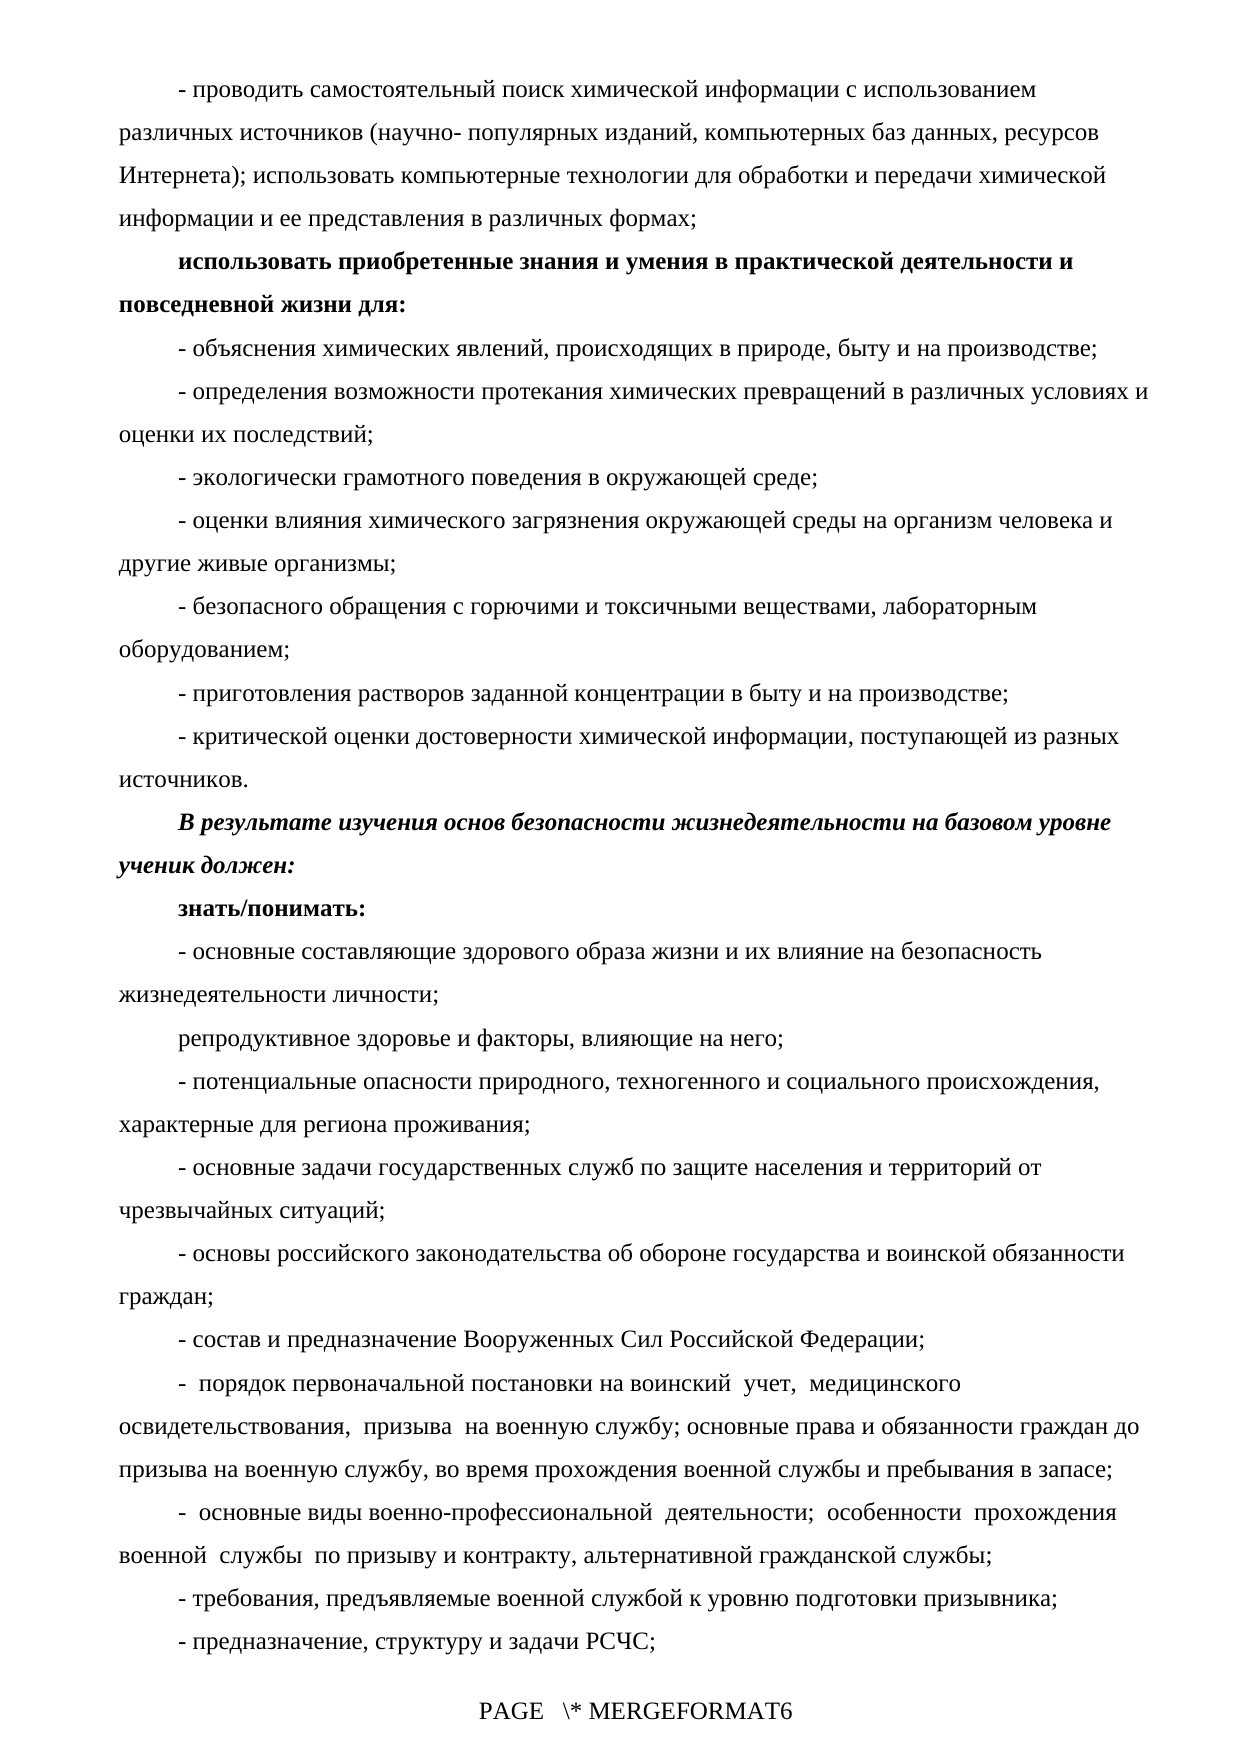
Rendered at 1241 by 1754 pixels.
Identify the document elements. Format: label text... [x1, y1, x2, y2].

text - требования, предъявляемые военной службой к уровню подготовки призывника; [119, 1583, 1153, 1612]
text репродуктивное здоровье и факторы, влияющие на него; [119, 1023, 1153, 1051]
text - предназначение, структуру и задачи РСЧС; [119, 1626, 1153, 1655]
text - потенциальные опасности природного, техногенного и социального происхождения, характерные для региона проживания; [119, 1066, 1153, 1138]
text В результате изучения основ безопасности жизнедеятельности на базовом уровне ученик должен: [119, 807, 1153, 879]
text - основные задачи государственных служб по защите населения и территорий от чрезвычайных ситуаций; [119, 1152, 1153, 1224]
text - основные составляющие здорового образа жизни и их влияние на безопасность жизнедеятельности личности; [119, 936, 1153, 1008]
text - приготовления растворов заданной концентрации в быту и на производстве; [119, 678, 1153, 706]
text знать/понимать: [119, 893, 1153, 922]
text - состав и предназначение Вооруженных Сил Российской Федерации; [119, 1324, 1153, 1353]
text - экологически грамотного поведения в окружающей среде; [119, 462, 1153, 491]
text - основы российского законодательства об обороне государства и воинской обязанности граждан; [119, 1238, 1153, 1310]
text - безопасного обращения с горючими и токсичными веществами, лабораторным оборудованием; [119, 591, 1153, 663]
text - основные виды военно-профессиональной деятельности; особенности прохождения военной службы по призыву и контракту, альтернативной гражданской службы; [119, 1497, 1153, 1569]
text использовать приобретенные знания и умения в практической деятельности и повседневной жизни для: [119, 246, 1153, 318]
text - порядок первоначальной постановки на воинский учет, медицинского освидетельствования, призыва на военную службу; основные права и обязанности граждан до призыва на военную службу, во время прохождения военной службы и пребывания в запасе; [119, 1368, 1153, 1483]
text - критической оценки достоверности химической информации, поступающей из разных источников. [119, 721, 1153, 793]
text - объяснения химических явлений, происходящих в природе, быту и на производстве; [119, 333, 1153, 361]
text - проводить самостоятельный поиск химической информации с использованием различных источников (научно- популярных изданий, компьютерных баз данных, ресурсов Интернета); использовать компьютерные технологии для обработки и передачи химической информации и ее представления в различных формах; [119, 74, 1153, 232]
text - оценки влияния химического загрязнения окружающей среды на организм человека и другие живые организмы; [119, 505, 1153, 577]
text - определения возможности протекания химических превращений в различных условиях и оценки их последствий; [119, 376, 1153, 448]
